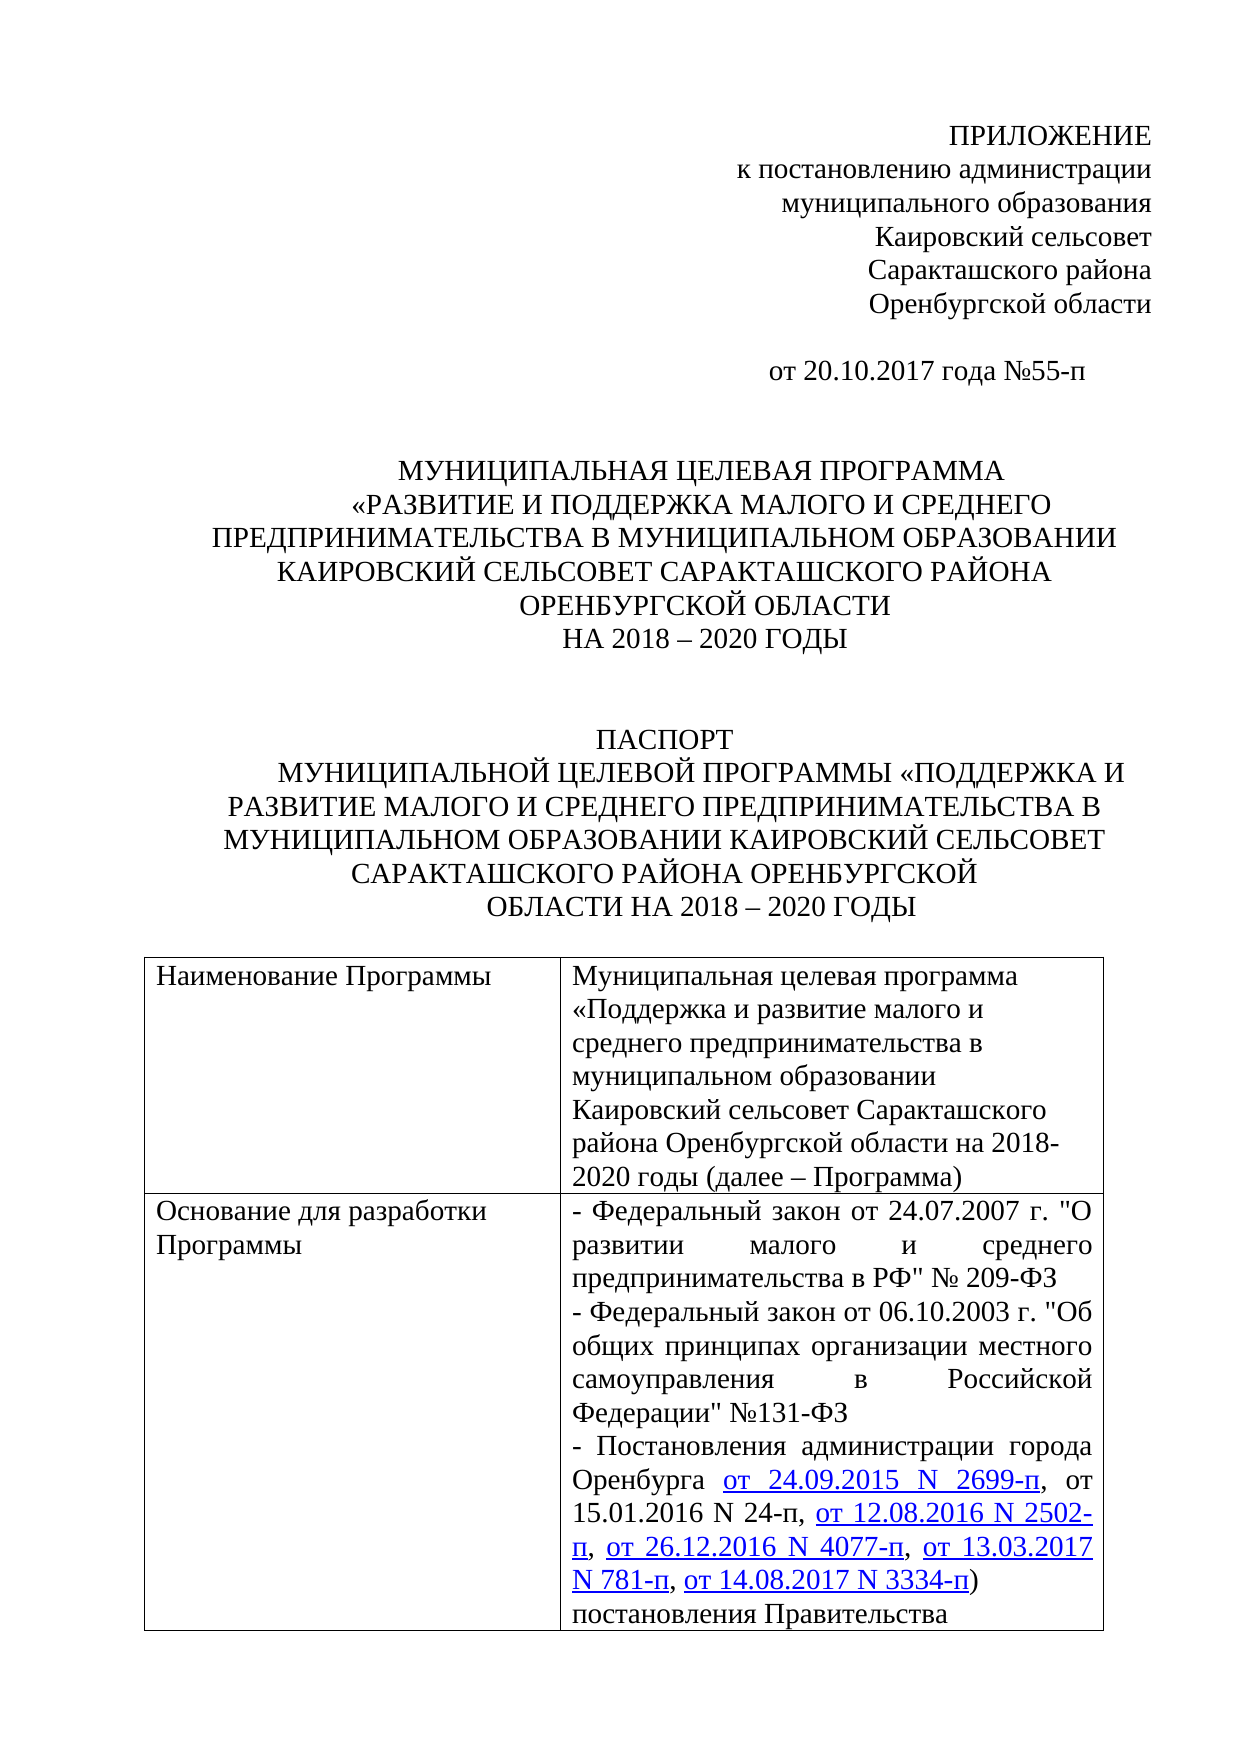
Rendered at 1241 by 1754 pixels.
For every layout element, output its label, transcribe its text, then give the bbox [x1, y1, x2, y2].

text МУНИЦИПАЛЬНОЙ ЦЕЛЕВОЙ ПРОГРАММЫ «ПОДДЕРЖКА И РАЗВИТИЕ МАЛОГО И СРЕДНЕГО ПРЕДПРИНИМАТЕЛЬСТВА В МУНИЦИПАЛЬНОМ ОБРАЗОВАНИИ КАИРОВСКИЙ СЕЛЬСОВЕТ САРАКТАШСКОГО РАЙОНА ОРЕНБУРГСКОЙ [177, 755, 1152, 889]
text МУНИЦИПАЛЬНАЯ ЦЕЛЕВАЯ ПРОГРАММА [177, 453, 1152, 487]
text Каировский сельсовет [177, 219, 1152, 252]
text ОРЕНБУРГСКОЙ ОБЛАСТИ [177, 588, 1152, 621]
table_header Наименование Программы [145, 958, 560, 1192]
text «РАЗВИТИЕ И ПОДДЕРЖКА МАЛОГО И СРЕДНЕГО ПРЕДПРИНИМАТЕЛЬСТВА В МУНИЦИПАЛЬНОМ ОБРАЗОВАНИИ КАИРОВСКИЙ СЕЛЬСОВЕТ САРАКТАШСКОГО РАЙОНА [177, 487, 1152, 588]
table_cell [145, 1194, 560, 1629]
text Оренбургской области [177, 286, 1152, 319]
text муниципального образования [177, 185, 1152, 219]
text НА 2018 – 2020 ГОДЫ [177, 621, 1152, 655]
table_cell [561, 1194, 1103, 1629]
text к постановлению администрации [177, 152, 1152, 185]
text ПАСПОРТ [177, 722, 1152, 755]
table_header Муниципальная целевая программа «Поддержка и развитие малого и среднего предпринимательства в муниципальном образовании Каировский сельсовет Саракташского района Оренбургской области на 2018-2020 годы (далее – Программа) [561, 958, 1103, 1192]
text ПРИЛОЖЕНИЕ [177, 118, 1152, 152]
text Саракташского района [177, 252, 1152, 286]
text от 20.10.2017 года №55-п [177, 353, 1152, 386]
text ОБЛАСТИ НА 2018 – 2020 ГОДЫ [177, 889, 1152, 923]
